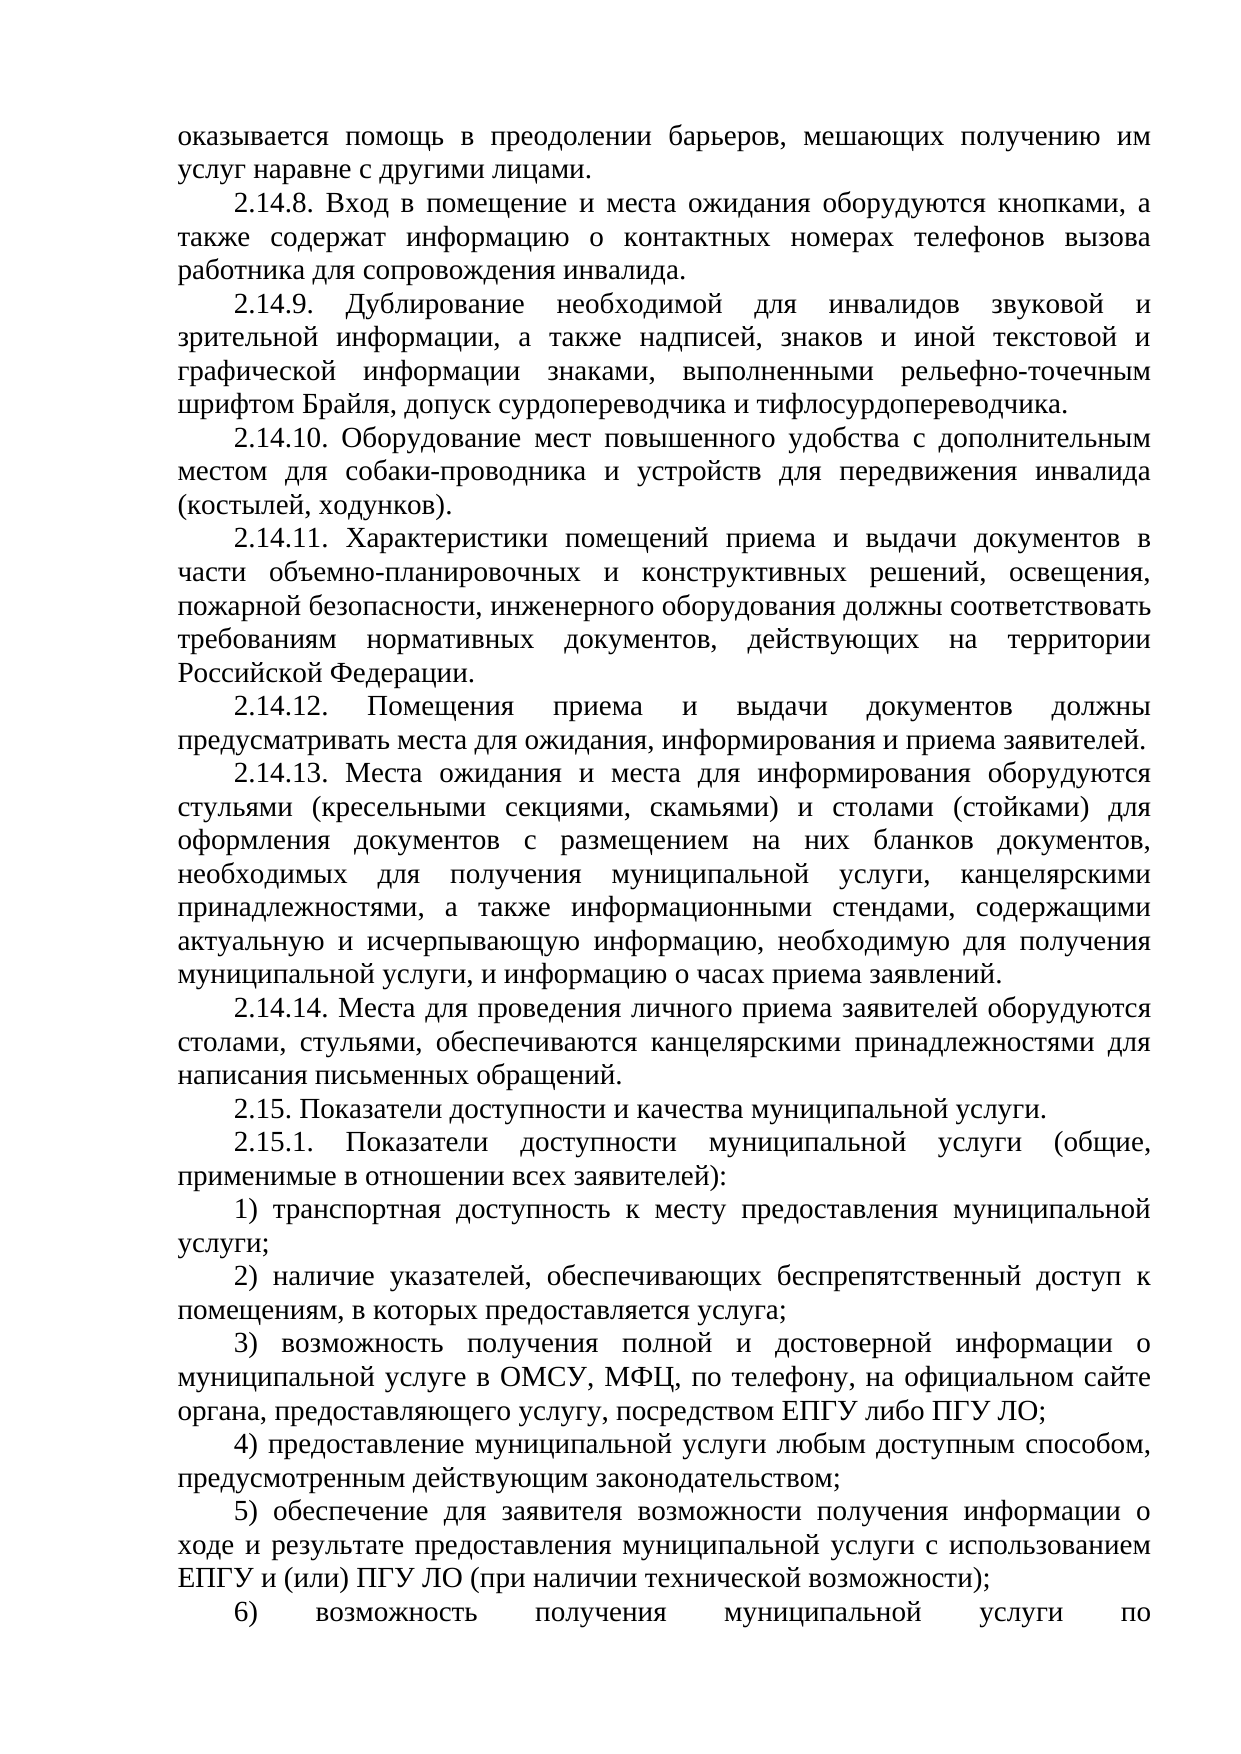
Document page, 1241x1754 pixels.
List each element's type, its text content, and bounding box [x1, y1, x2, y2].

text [177, 1594, 1152, 1627]
text 2.14.10. Оборудование мест повышенного удобства с дополнительным местом для собаки-проводника и устройств для передвижения инвалида (костылей, ходунков). [177, 420, 1152, 521]
text 2.14.14. Места для проведения личного приема заявителей оборудуются столами, стульями, обеспечиваются канцелярскими принадлежностями для написания письменных обращений. [177, 990, 1152, 1091]
text 1) транспортная доступность к месту предоставления муниципальной услуги; [177, 1191, 1152, 1258]
text 2.14.13. Места ожидания и места для информирования оборудуются стульями (кресельными секциями, скамьями) и столами (стойками) для оформления документов с размещением на них бланков документов, необходимых для получения муниципальной услуги, канцелярскими принадлежностями, а также информационными стендами, содержащими актуальную и исчерпывающую информацию, необходимую для получения муниципальной услуги, и информацию о часах приема заявлений. [177, 755, 1152, 990]
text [177, 118, 1152, 185]
text 2) наличие указателей, обеспечивающих беспрепятственный доступ к помещениям, в которых предоставляется услуга; [177, 1258, 1152, 1326]
text 5) обеспечение для заявителя возможности получения информации о ходе и результате предоставления муниципальной услуги с использованием ЕПГУ и (или) ПГУ ЛО (при наличии технической возможности); [177, 1493, 1152, 1594]
text 2.15. Показатели доступности и качества муниципальной услуги. [177, 1091, 1152, 1124]
text 2.14.11. Характеристики помещений приема и выдачи документов в части объемно-планировочных и конструктивных решений, освещения, пожарной безопасности, инженерного оборудования должны соответствовать требованиям нормативных документов, действующих на территории Российской Федерации. [177, 521, 1152, 688]
text 3) возможность получения полной и достоверной информации о муниципальной услуге в ОМСУ, МФЦ, по телефону, на официальном сайте органа, предоставляющего услугу, посредством ЕПГУ либо ПГУ ЛО; [177, 1326, 1152, 1426]
text 2.15.1. Показатели доступности муниципальной услуги (общие, применимые в отношении всех заявителей): [177, 1124, 1152, 1191]
text 2.14.12. Помещения приема и выдачи документов должны предусматривать места для ожидания, информирования и приема заявителей. [177, 688, 1152, 755]
text 2.14.9. Дублирование необходимой для инвалидов звуковой и зрительной информации, а также надписей, знаков и иной текстовой и графической информации знаками, выполненными рельефно-точечным шрифтом Брайля, допуск сурдопереводчика и тифлосурдопереводчика. [177, 286, 1152, 420]
text 4) предоставление муниципальной услуги любым доступным способом, предусмотренным действующим законодательством; [177, 1426, 1152, 1493]
text 2.14.8. Вход в помещение и места ожидания оборудуются кнопками, а также содержат информацию о контактных номерах телефонов вызова работника для сопровождения инвалида. [177, 185, 1152, 286]
